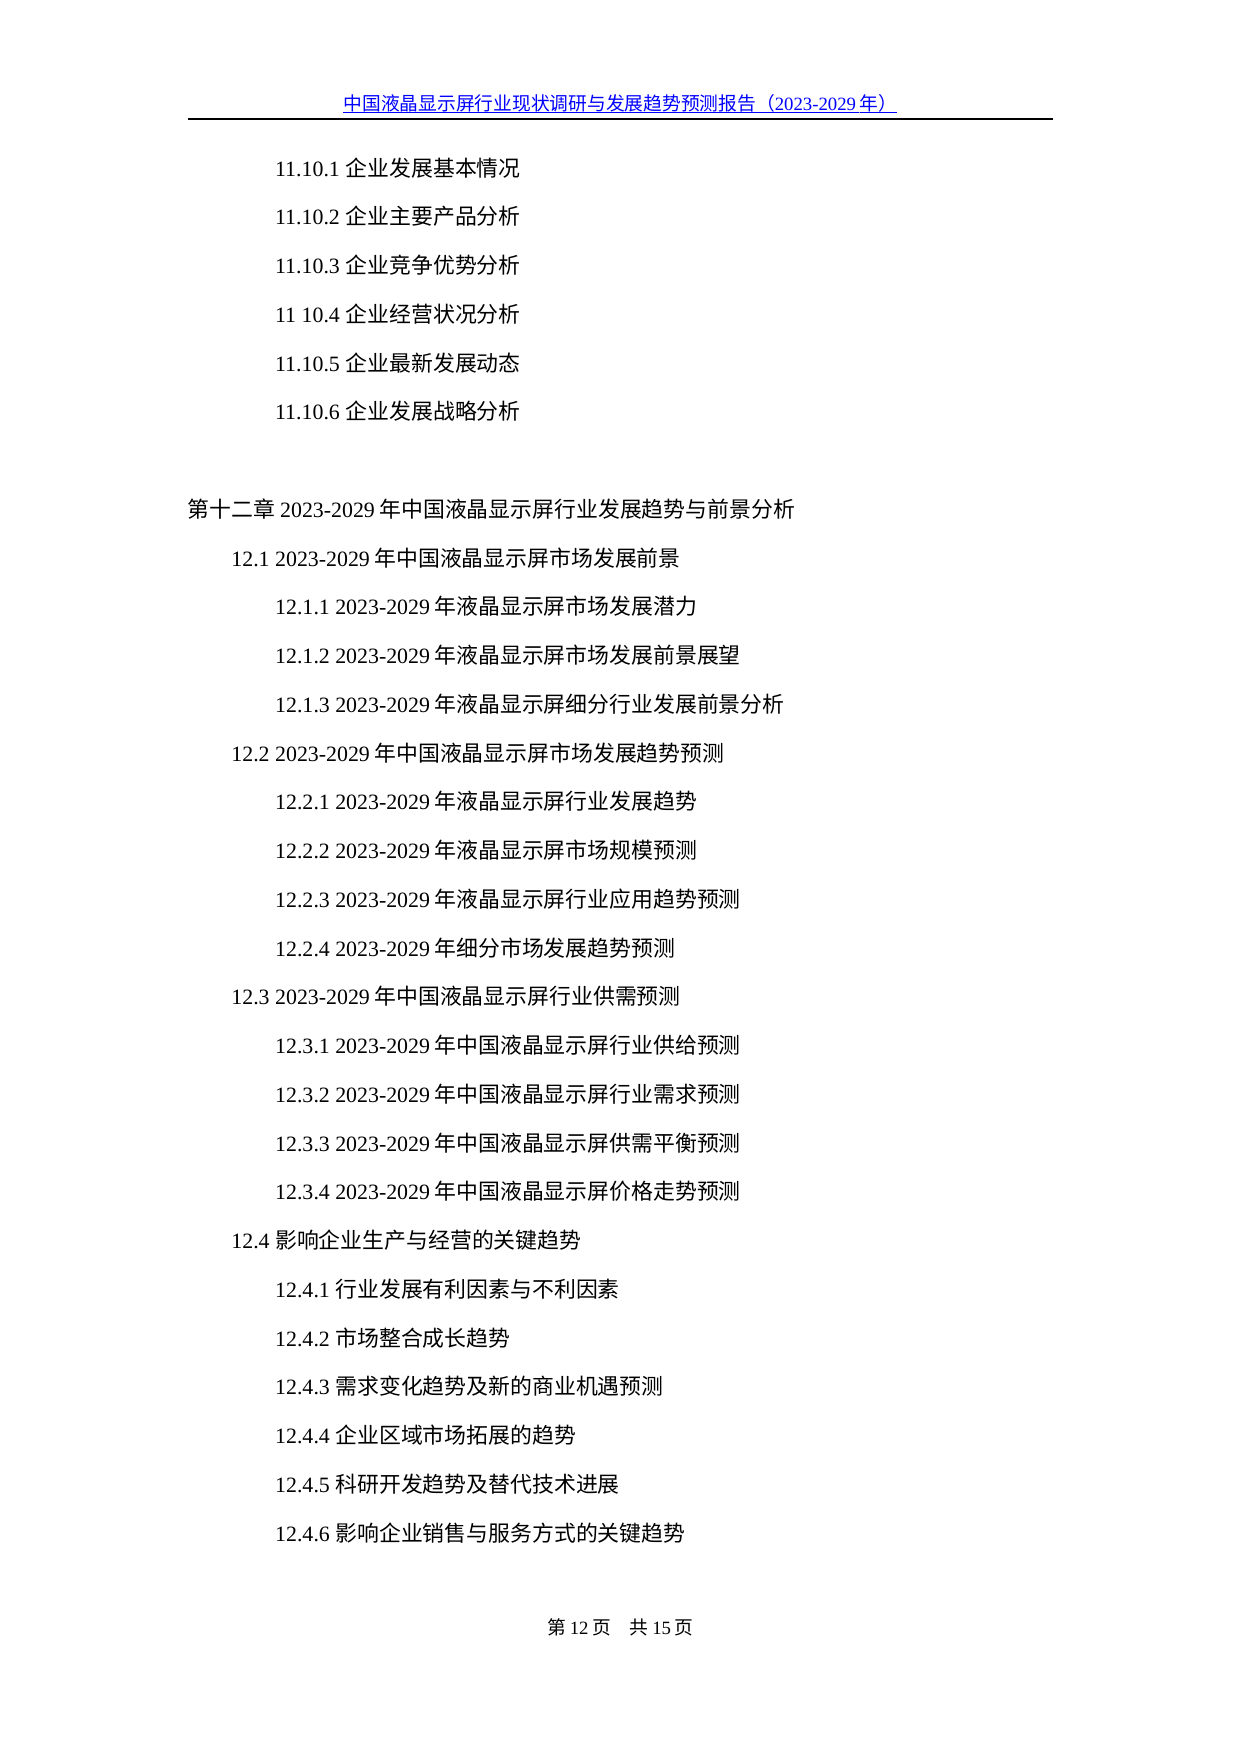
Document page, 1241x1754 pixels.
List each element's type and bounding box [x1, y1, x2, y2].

text [187, 150, 1053, 1548]
